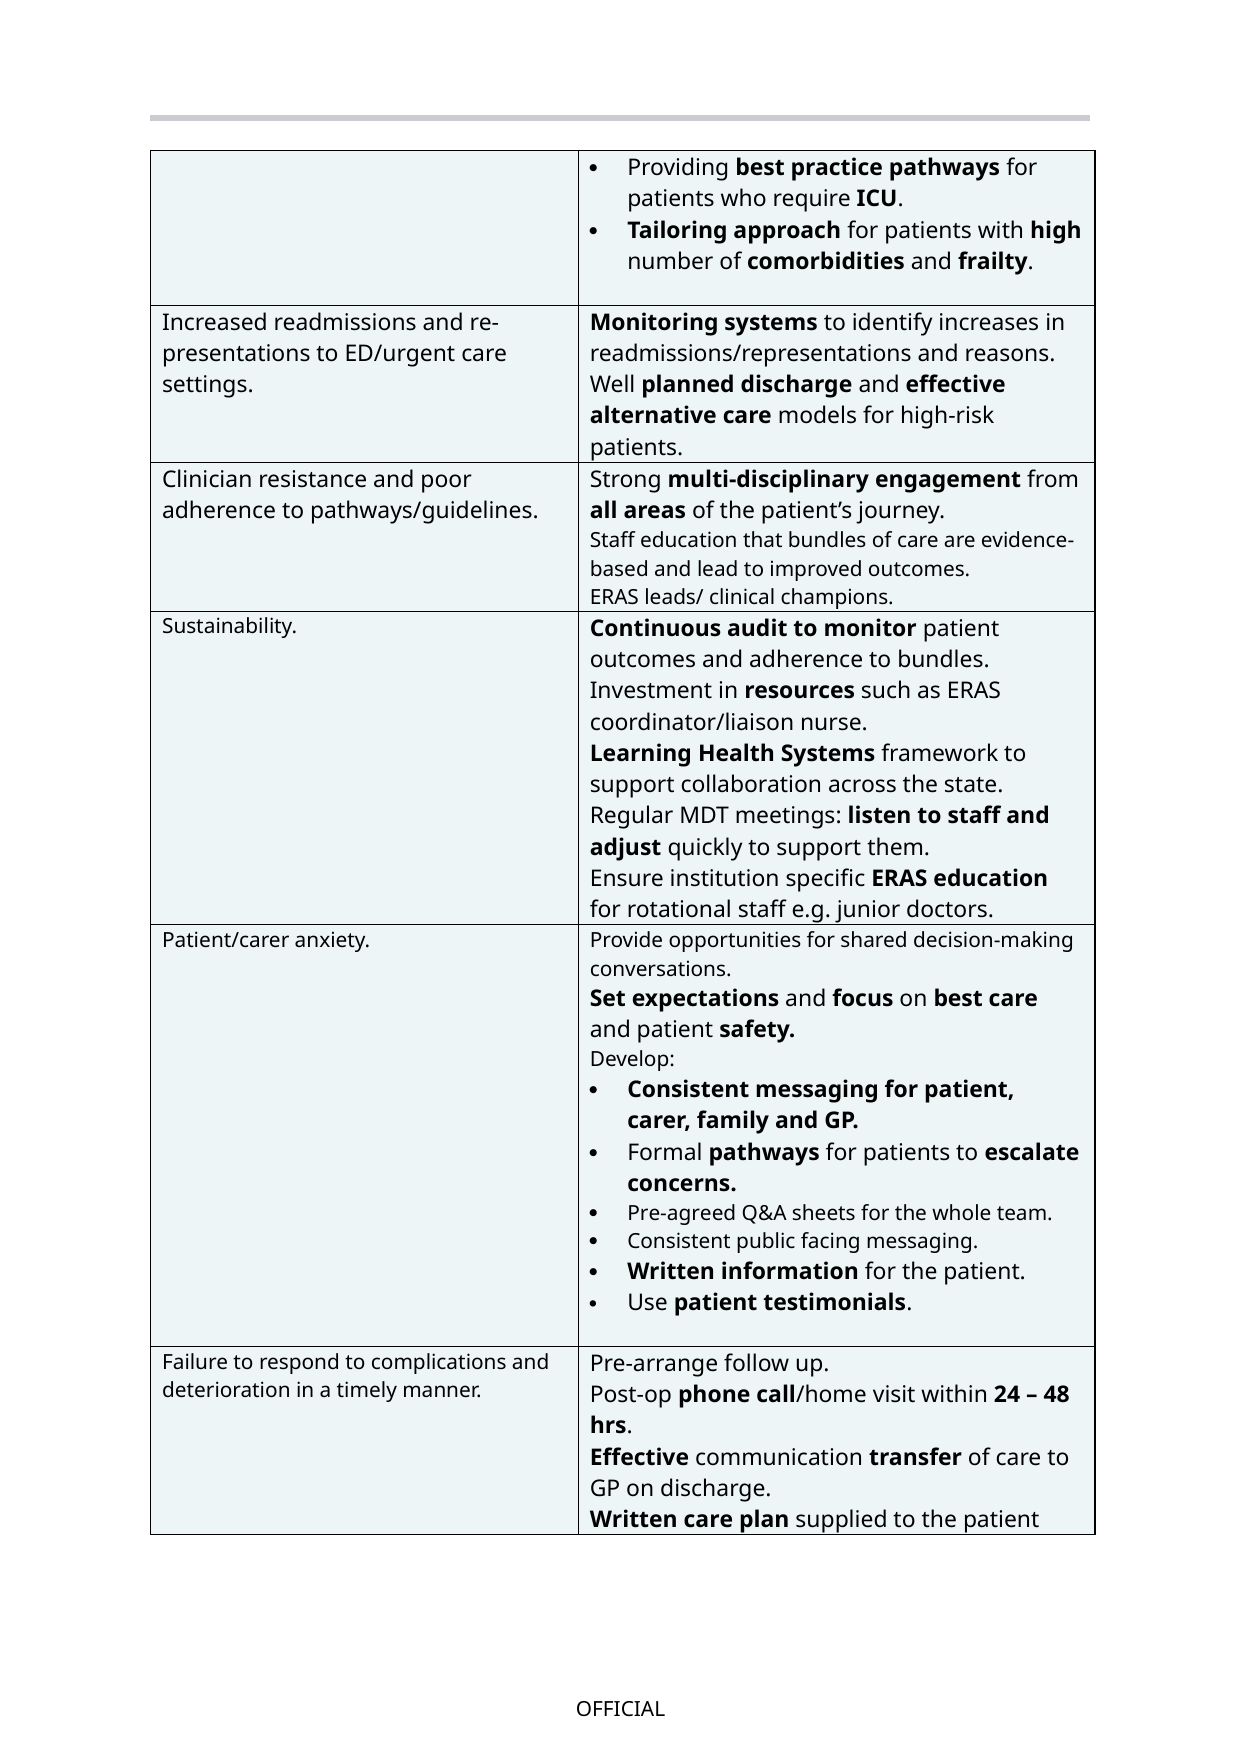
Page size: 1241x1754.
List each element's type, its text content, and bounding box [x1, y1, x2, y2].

table_cell Clinician resistance and poor adherence to pathways/guidelines. [151, 463, 578, 611]
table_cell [151, 1347, 578, 1534]
table_cell Sustainability. [151, 612, 578, 924]
table_cell Strong multi-disciplinary engagement from all areas of the patient’s journey. Staff education that bundles of care are evidence-based and lead to improved outcomes. ERAS leads/ clinical champions. [579, 463, 1094, 611]
table_cell Increased readmissions and re-presentations to ED/urgent care settings. [151, 306, 578, 462]
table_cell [579, 1347, 1094, 1534]
table_cell Patient/carer anxiety. [151, 925, 578, 1346]
table_cell Provide opportunities for shared decision-making conversations. Set expectations and focus on best care and patient safety. Develop: Consistent messaging for patient, carer, family and GP. Formal pathways for patients to escalate concerns. Pre-agreed Q&A sheets for the whole team. Consistent public facing messaging. Written information for the patient. Use patient testimonials. [579, 925, 1094, 1346]
table_cell Continuous audit to monitor patient outcomes and adherence to bundles. Investment in resources such as ERAS coordinator/liaison nurse. Learning Health Systems framework to support collaboration across the state. Regular MDT meetings: listen to staff and adjust quickly to support them. Ensure institution specific ERAS education for rotational staff e.g. junior doctors. [579, 612, 1094, 924]
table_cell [151, 151, 578, 304]
table_cell Monitoring systems to identify increases in readmissions/representations and reasons. Well planned discharge and effective alternative care models for high-risk patients. [579, 306, 1094, 462]
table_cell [579, 151, 1094, 304]
